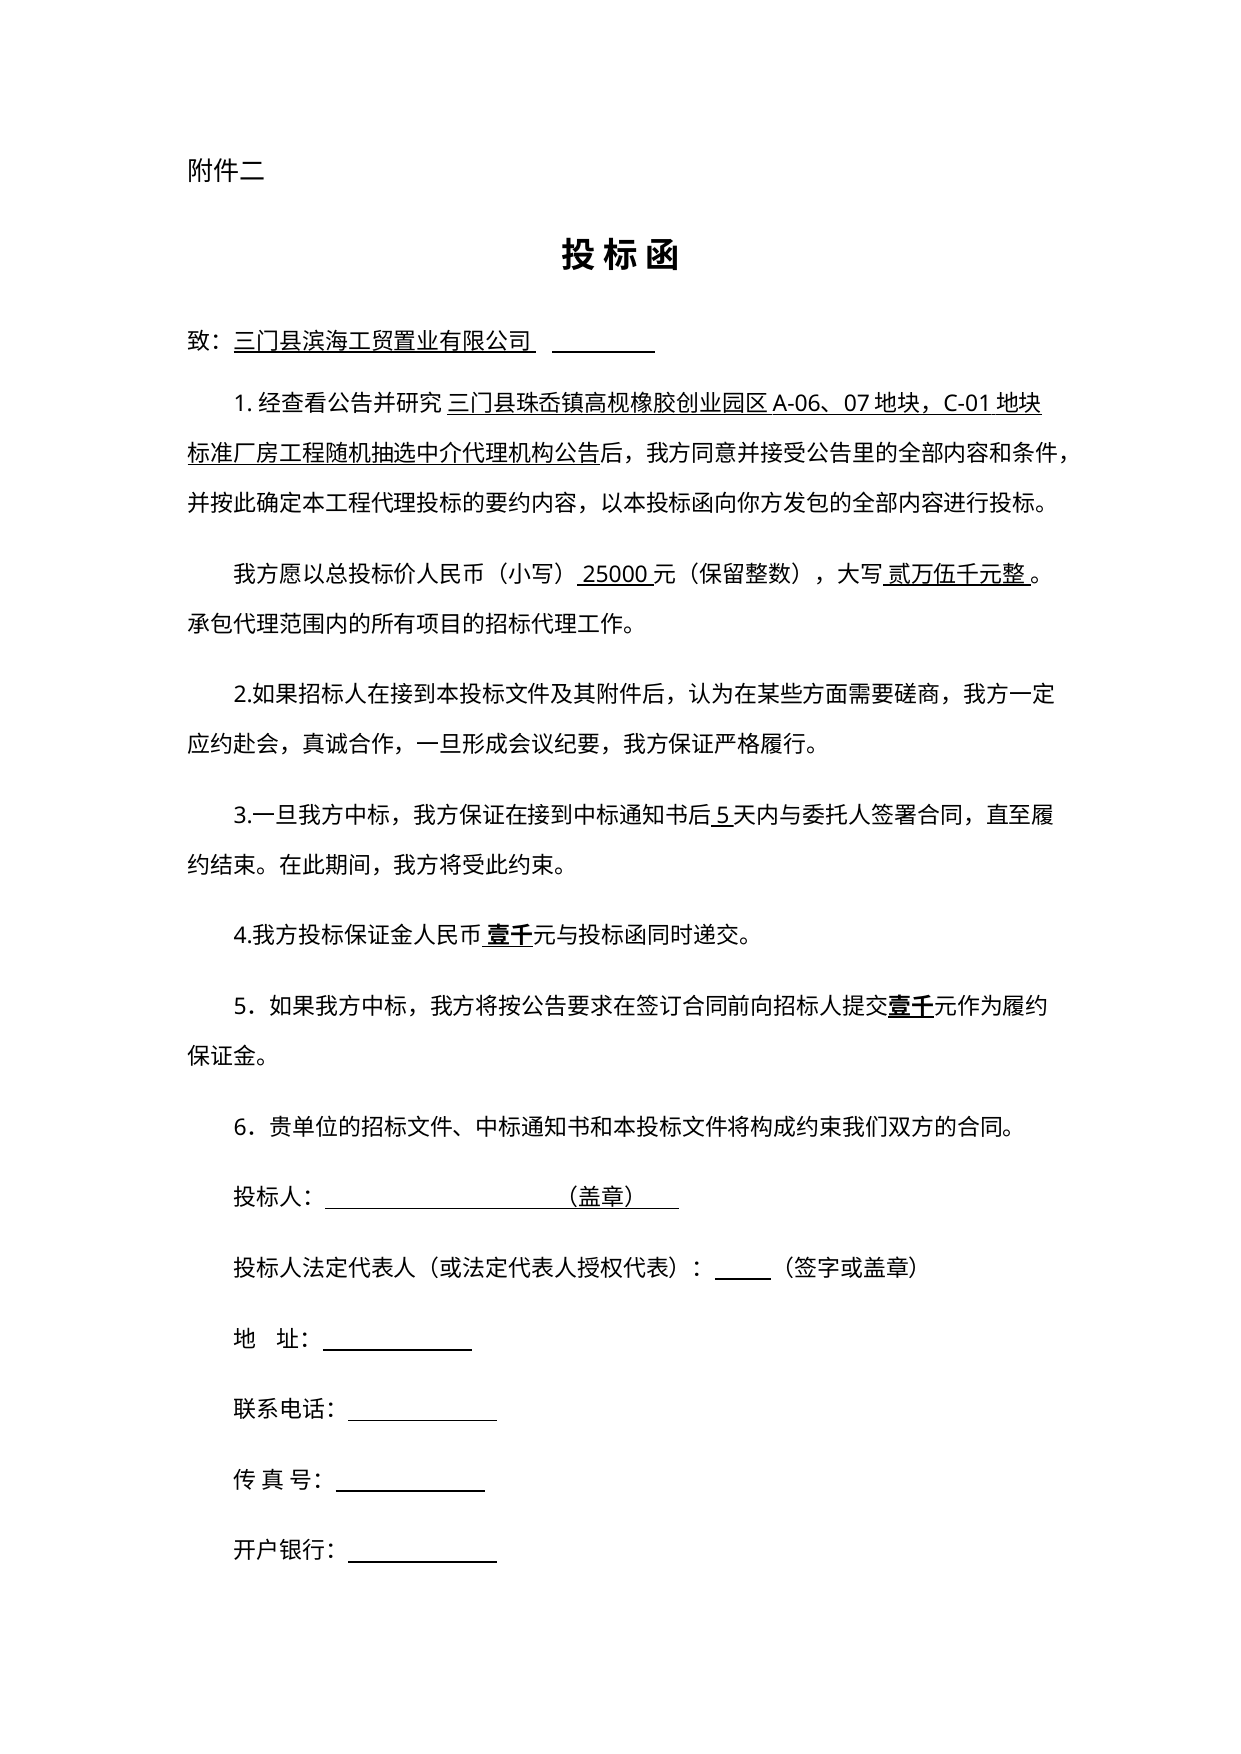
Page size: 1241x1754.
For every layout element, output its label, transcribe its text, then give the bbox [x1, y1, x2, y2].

text 3.一旦我方中标，我方保证在接到中标通知书后 5天内与委托人签署合同，直至履约结束。在此期间，我方将受此约束。 [187, 797, 1062, 880]
text 附件二 [187, 150, 1053, 188]
text 致：三门县滨海工贸置业有限公司 [187, 323, 1053, 356]
text 地 址： [187, 1321, 1062, 1354]
text 我方愿以总投标价人民币（小写） 25000 元（保留整数），大写 贰万伍千元整 。承包代理范围内的所有项目的招标代理工作。 [187, 556, 1062, 639]
text 1. 经查看公告并研究 三门县珠岙镇高枧橡胶创业园区A-06、07地块，C-01地块标准厂房工程随机抽选中介代理机构公告后，我方同意并接受公告里的全部内容和条件，并按此确定本工程代理投标的要约内容，以本投标函向你方发包的全部内容进行投标。 [187, 385, 1062, 518]
text 联系电话： [187, 1391, 1062, 1424]
text 4.我方投标保证金人民币 壹千元与投标函同时递交。 [187, 917, 1062, 950]
text 5．如果我方中标，我方将按公告要求在签订合同前向招标人提交壹千元作为履约保证金。 [187, 988, 1062, 1071]
text 投 标 函 [187, 227, 1053, 277]
text 开户银行： [187, 1532, 1062, 1566]
text 6．贵单位的招标文件、中标通知书和本投标文件将构成约束我们双方的合同。 [187, 1108, 1062, 1142]
text 传 真 号： [187, 1462, 1062, 1495]
text 投标人： （盖章） [187, 1179, 1062, 1212]
text 投标人法定代表人（或法定代表人授权代表）： （签字或盖章） [187, 1250, 1062, 1283]
text 2.如果招标人在接到本投标文件及其附件后，认为在某些方面需要磋商，我方一定应约赴会，真诚合作，一旦形成会议纪要，我方保证严格履行。 [187, 676, 1062, 759]
